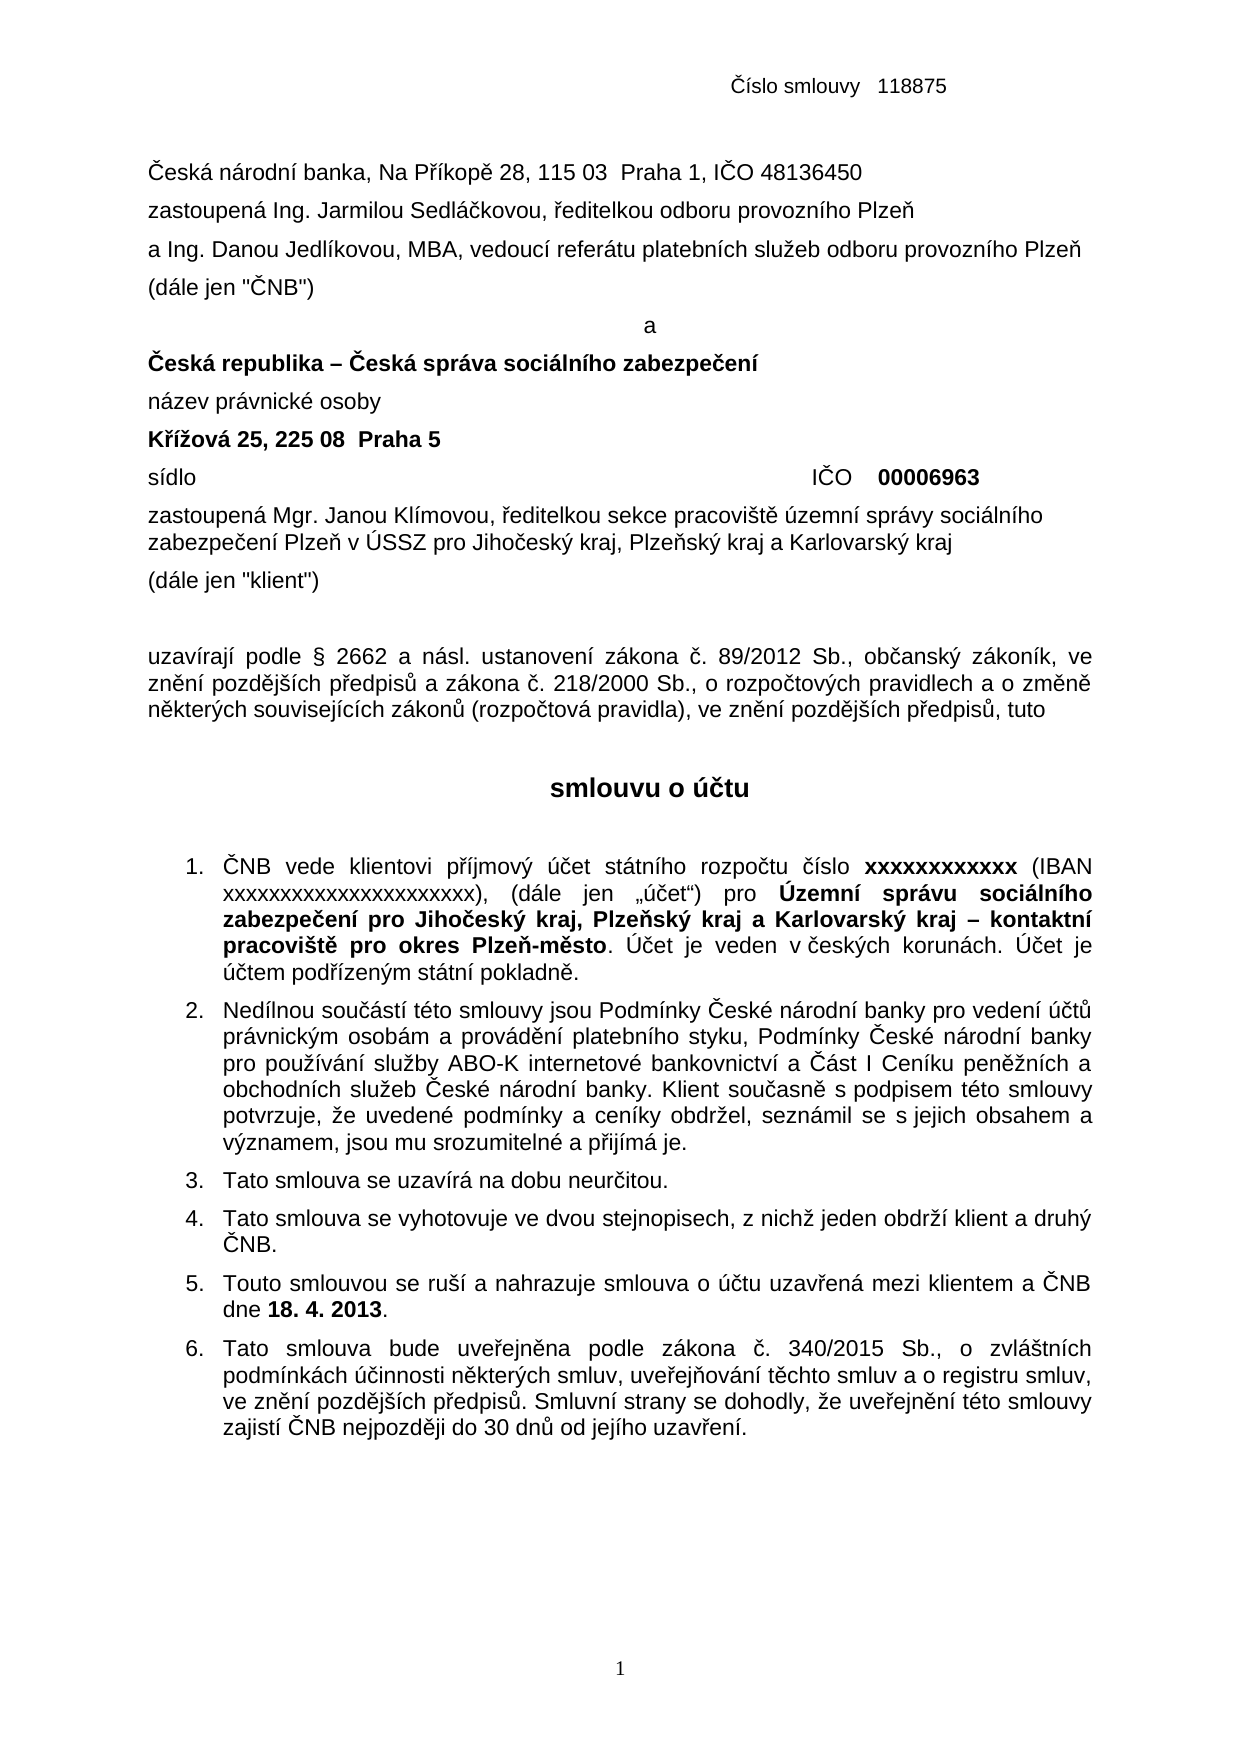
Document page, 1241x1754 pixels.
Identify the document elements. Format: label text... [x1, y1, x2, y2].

list Tato smlouva bude uveřejněna podle zákona č. 340/2015 Sb., o zvláštních podmínkách účinnosti některých smluv, uveřejňování těchto smluv a o registru smluv, ve znění pozdějších předpisů. Smluvní strany se dohodly, že uveřejnění této smlouvy zajistí ČNB nejpozději do 30 dnů od jejího uzavření. [185, 1335, 1093, 1441]
text (dále jen "ČNB") [148, 274, 1093, 300]
text název právnické osoby [148, 388, 1093, 414]
list ČNB vede klientovi příjmový účet státního rozpočtu číslo xxxxxxxxxxxx (IBAN xxxxxxxxxxxxxxxxxxxxxx), (dále jen „účet“) pro Územní správu sociálního zabezpečení pro Jihočeský kraj, Plzeňský kraj a Karlovarský kraj – kontaktní pracoviště pro okres Plzeň-město. Účet je veden v českých korunách. Účet je účtem podřízeným státní pokladně. [185, 853, 1093, 985]
text Křížová 25, 225 08 Praha 5 [148, 426, 1093, 453]
text sídlo IČO 00006963 [148, 464, 1093, 491]
text smlouvu o účtu [148, 772, 1093, 803]
text zastoupená Mgr. Janou Klímovou, ředitelkou sekce pracoviště územní správy sociálního zabezpečení Plzeň v ÚSSZ pro Jihočeský kraj, Plzeňský kraj a Karlovarský kraj [148, 502, 1093, 555]
text uzavírají podle § násl. ustanovení zákona č. 89/2012 Sb., občanský zákoník, ve znění pozdějších předpisů a zákona č. 218/2000 Sb., o rozpočtových pravidlech a o změně některých souvisejících zákonů (rozpočtová pravidla), ve znění pozdějších předpisů, tuto [148, 643, 1093, 722]
text zastoupená Ing. Jarmilou Sedláčkovou, ředitelkou odboru provozního Plzeň [148, 197, 1093, 224]
text a Ing. Danou Jedlíkovou, MBA, vedoucí referátu platebních služeb odboru provozního Plzeň [148, 236, 1093, 262]
list Touto smlouvou se ruší a nahrazuje smlouva o účtu uzavřená mezi klientem a ČNB dne 18. 4. 2013. [185, 1270, 1093, 1323]
text (dále jen "klient") [148, 567, 1093, 593]
text a [148, 312, 1093, 338]
text Česká republika – Česká správa sociálního zabezpečení [148, 350, 1093, 376]
list Nedílnou součástí této smlouvy jsou Podmínky České národní banky pro vedení účtů právnickým osobám a provádění platebního styku, Podmínky České národní banky pro používání služby ABO-K internetové bankovnictví a Část I Ceníku peněžních a obchodních služeb České národní banky. Klient současně s podpisem této smlouvy potvrzuje, že uvedené podmínky a ceníky obdržel, seznámil se s jejich obsahem a významem, jsou mu srozumitelné a přijímá je. [185, 997, 1093, 1155]
list Tato smlouva se vyhotovuje ve dvou stejnopisech, z nichž jeden obdrží klient a druhý ČNB. [185, 1205, 1093, 1258]
list Tato smlouva se uzavírá na dobu neurčitou. [185, 1167, 1093, 1193]
text Česká národní banka Na Příkopě 28 115 03 Praha 1 IČO 48136450 [148, 159, 1093, 186]
